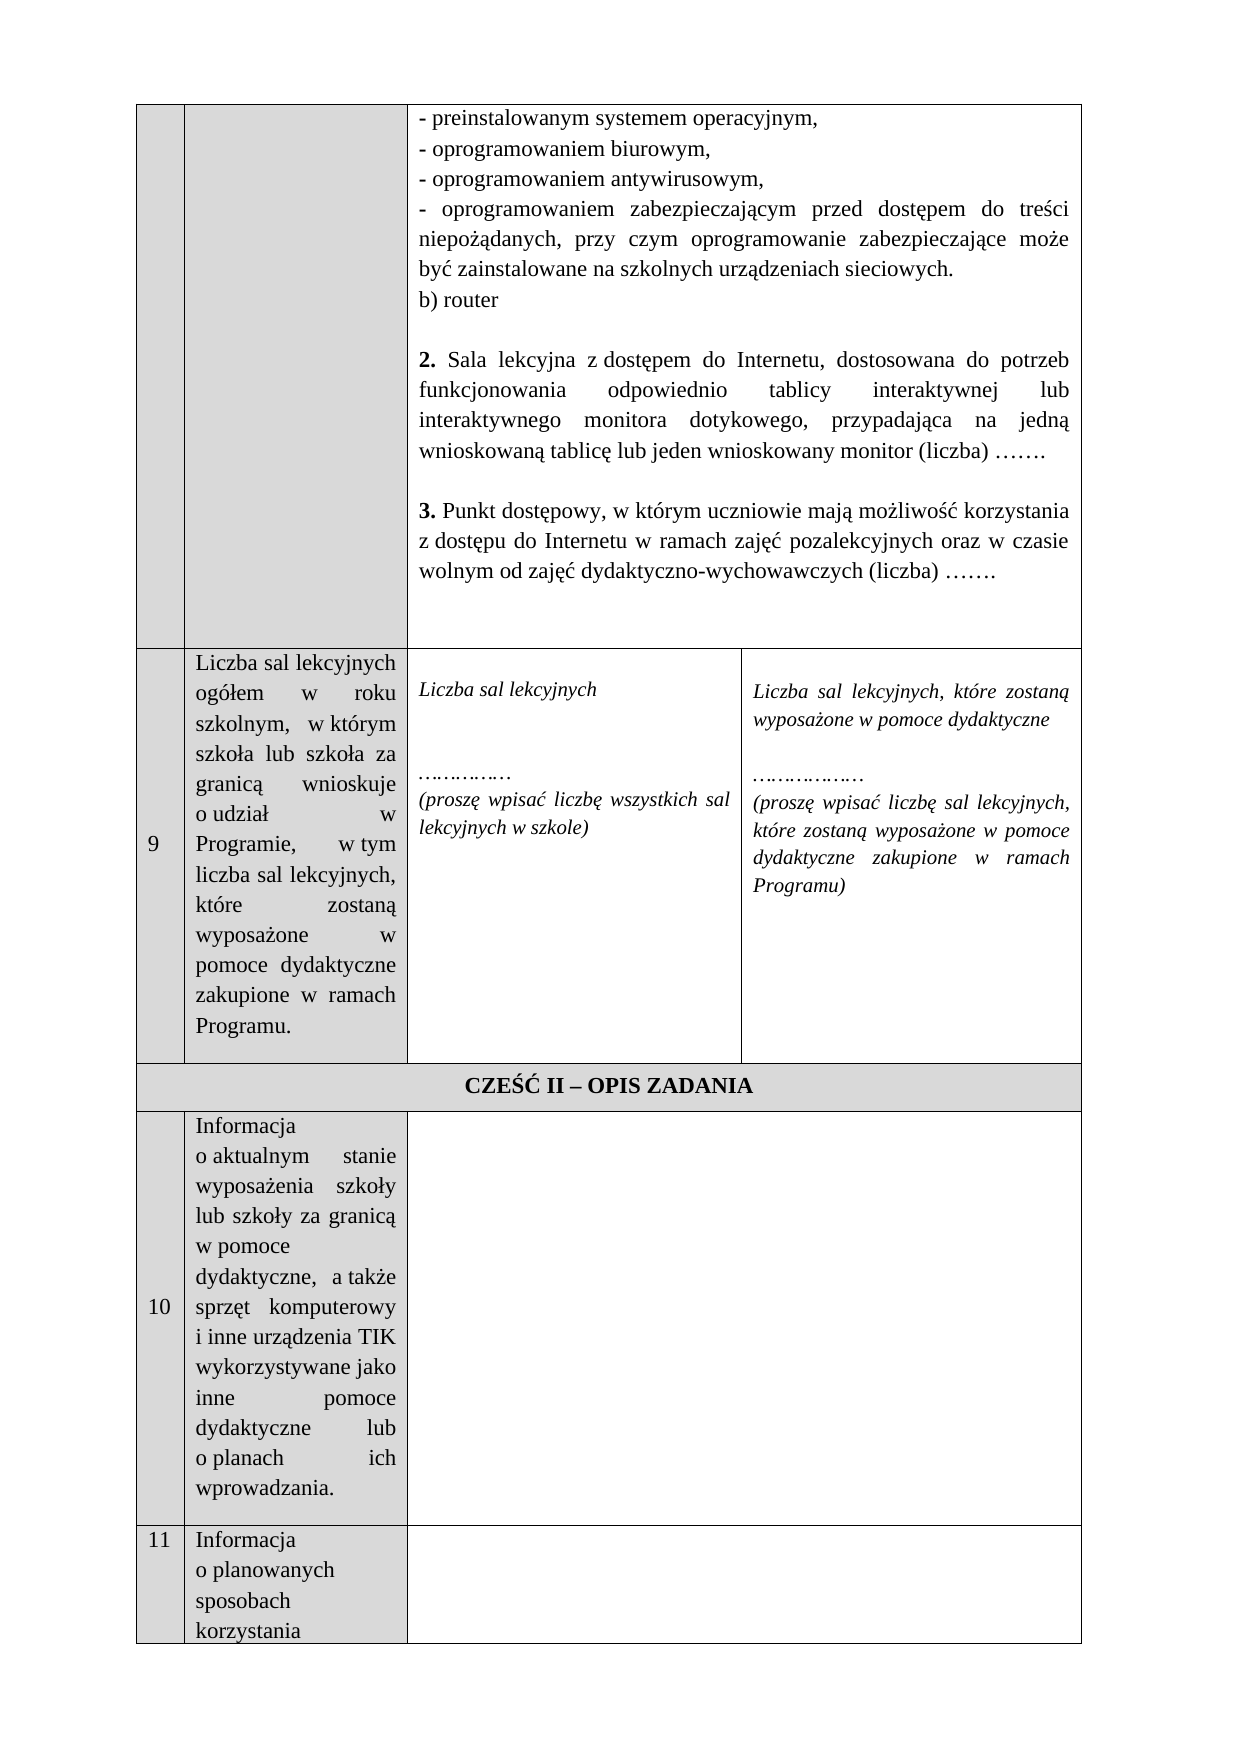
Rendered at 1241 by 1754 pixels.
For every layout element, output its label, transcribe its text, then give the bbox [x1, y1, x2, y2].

table_cell [408, 1112, 1081, 1525]
table_cell Liczba sal lekcyjnych ogółem w roku szkolnym, w którym szkoła lub szkoła za granicą wnioskuje o udział w Programie, w tym liczba sal lekcyjnych, które zostaną wyposażone w pomoce dydaktyczne zakupione w ramach Programu. [185, 649, 407, 1063]
table_cell [408, 1526, 1081, 1643]
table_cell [185, 1526, 407, 1643]
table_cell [408, 105, 1081, 648]
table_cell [185, 105, 407, 648]
table_cell 8 [137, 105, 184, 648]
table_cell 10 [137, 1112, 184, 1525]
table_cell 9 [137, 649, 184, 1063]
table_cell Liczba sal lekcyjnych …………… (proszę wpisać liczbę wszystkich sal lekcyjnych w szkole) [408, 649, 741, 1063]
table_cell Informacja o aktualnym stanie wyposażenia szkoły lub szkoły za granicą w pomoce dydaktyczne, a także sprzęt komputerowy i inne urządzenia TIK wykorzystywane jako inne pomoce dydaktyczne lub o planach ich wprowadzania. [185, 1112, 407, 1525]
table_cell Liczba sal lekcyjnych, które zostaną wyposażone w pomoce dydaktyczne ……………… (proszę wpisać liczbę sal lekcyjnych, które zostaną wyposażone w pomoce dydaktyczne zakupione w ramach Programu) [742, 649, 1081, 1063]
table_cell 11 [137, 1526, 184, 1643]
table_cell CZEŚĆ II – OPIS ZADANIA [137, 1064, 1081, 1111]
